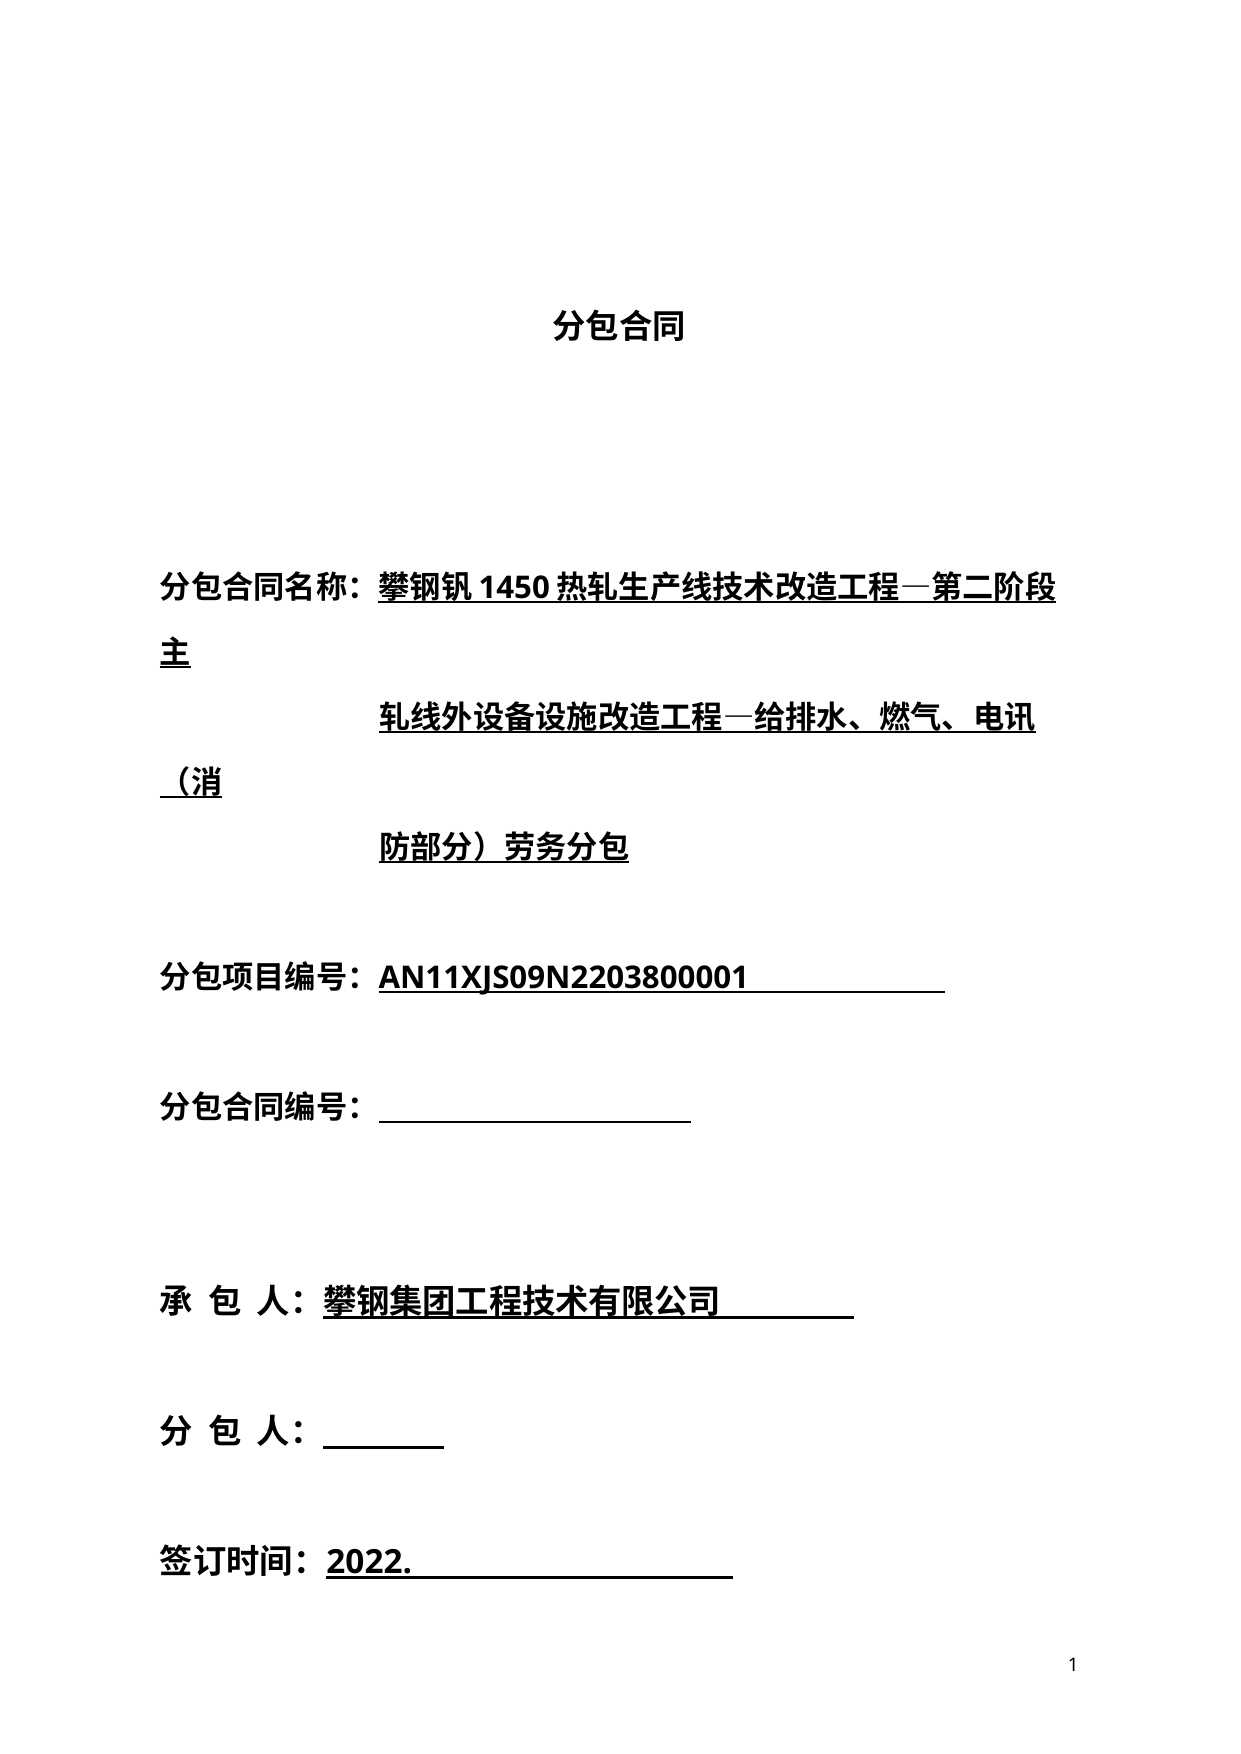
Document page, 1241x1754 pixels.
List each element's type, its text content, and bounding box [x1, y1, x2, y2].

text 分包合同名称：攀钢钒1450热轧生产线技术改造工程—第二阶段主 [159, 552, 1078, 682]
text 签订时间：2022. [159, 1527, 1078, 1592]
text 分 包 人： [159, 1397, 1078, 1462]
text 分包合同 [159, 292, 1078, 357]
text 轧线外设备设施改造工程—给排水、燃气、电讯（消 [159, 682, 1078, 812]
text 分包合同编号： [159, 1072, 1078, 1137]
text 分包项目编号：AN11XJS09N2203800001 [159, 942, 1078, 1007]
text 防部分）劳务分包 [159, 812, 1078, 877]
text 承 包 人：攀钢集团工程技术有限公司 [159, 1267, 1078, 1332]
